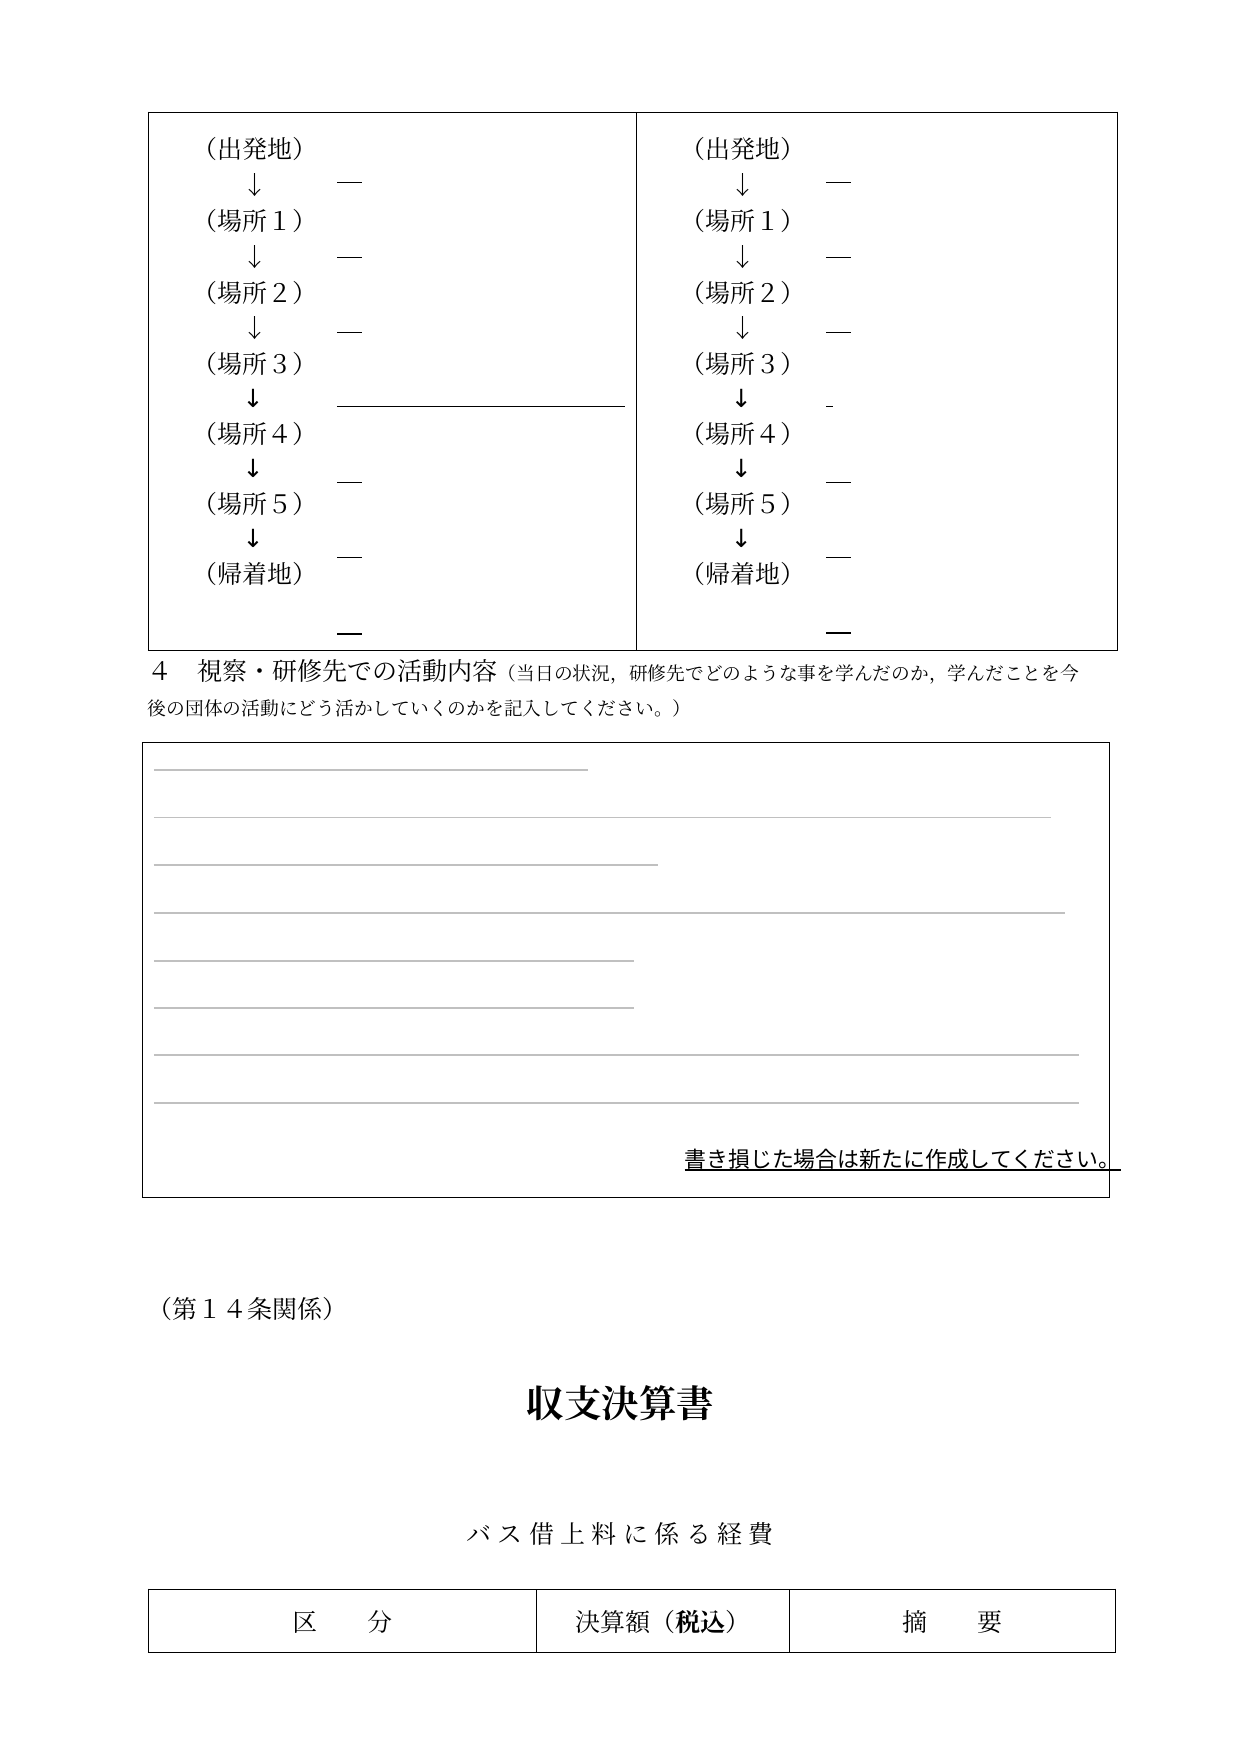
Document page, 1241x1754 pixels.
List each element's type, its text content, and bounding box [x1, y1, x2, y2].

text 収支決算書 [148, 1363, 1092, 1438]
table_header [143, 743, 1109, 1197]
table_cell [149, 113, 636, 650]
table_header 決算額（税込） [537, 1590, 789, 1652]
table_cell [637, 113, 1117, 650]
table_header 区 分 [149, 1590, 536, 1652]
text バ ス 借 上 料 に 係 る 経 費 [148, 1513, 1092, 1551]
table_header 摘 要 [790, 1590, 1115, 1652]
text （第１４条関係） [148, 1288, 1092, 1326]
text ４ 視察・研修先での活動内容（当日の状況，研修先でどのような事を学んだのか，学んだことを今後の団体の活動にどう活かしていくのかを記入してください。） [148, 651, 1092, 726]
